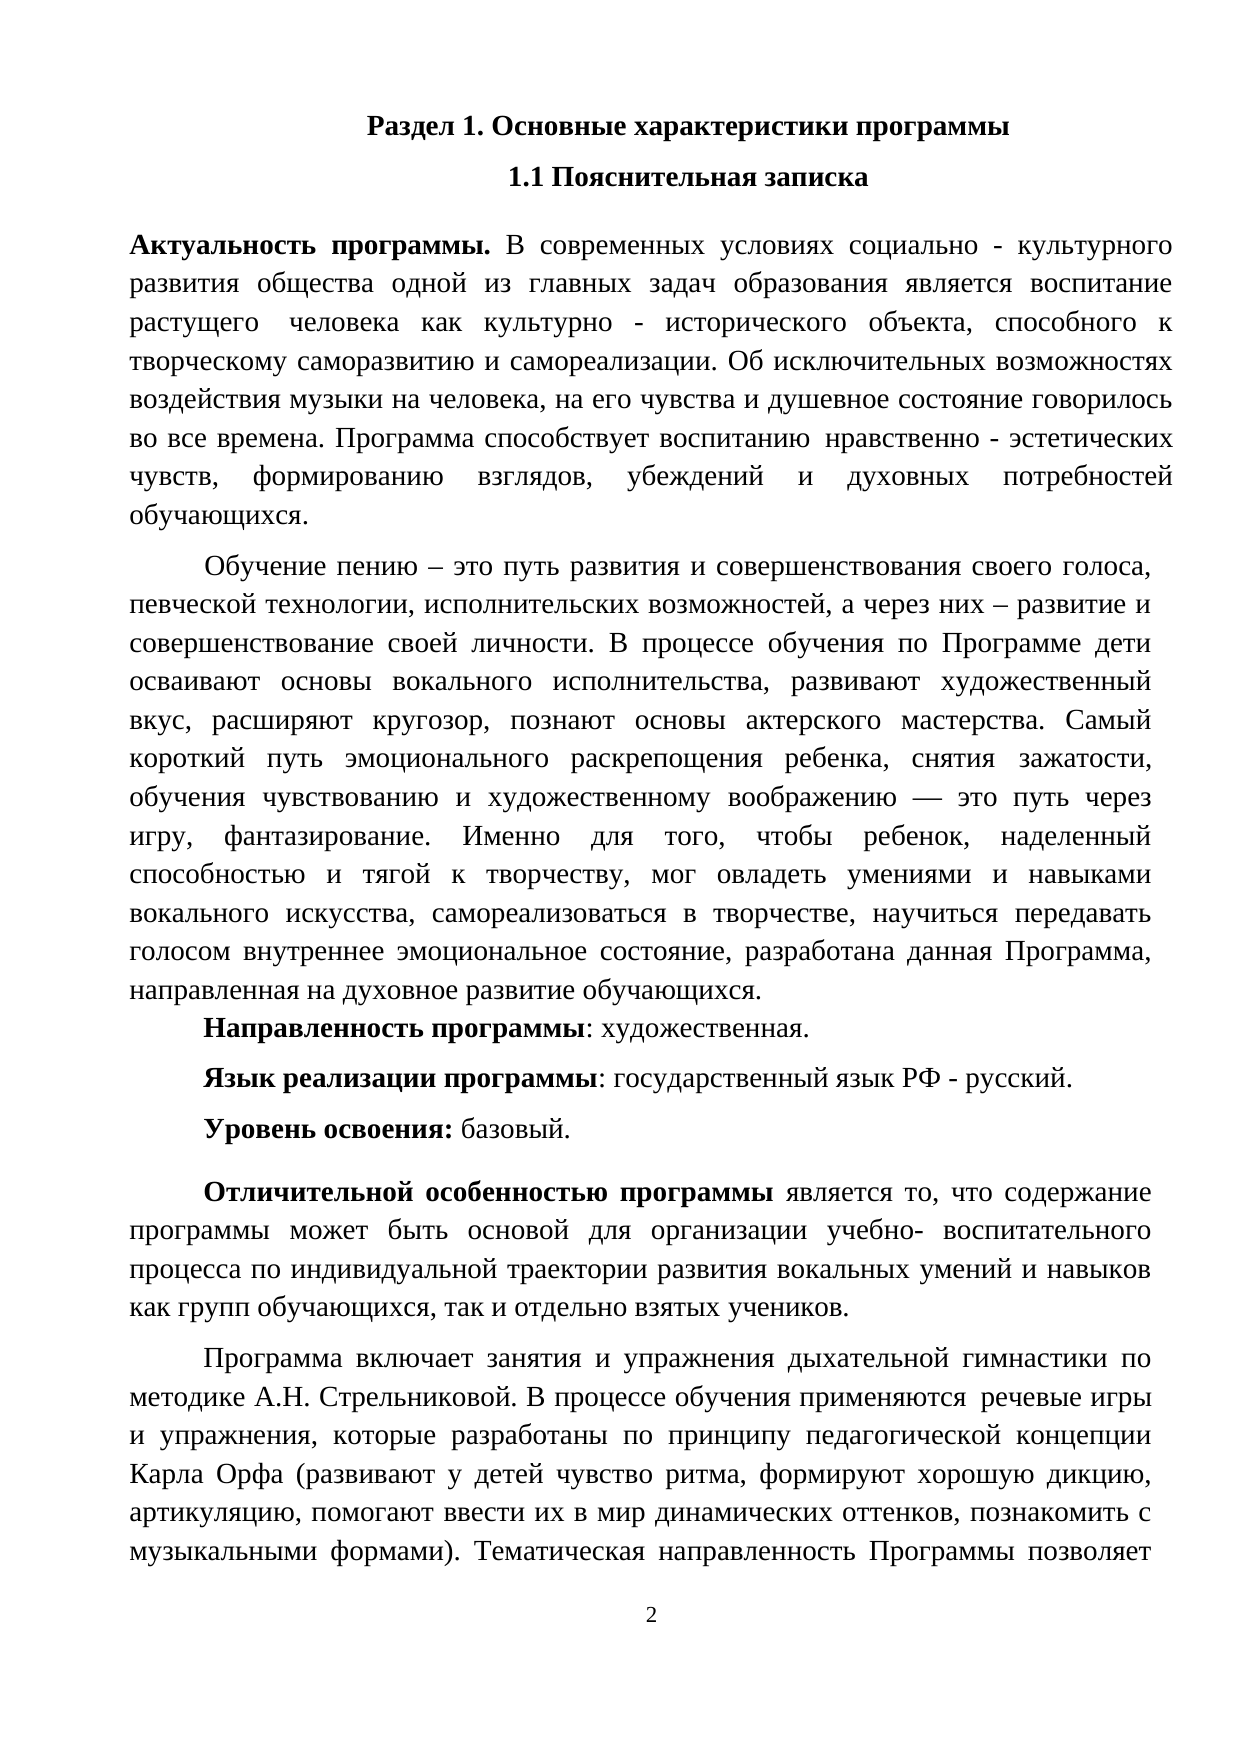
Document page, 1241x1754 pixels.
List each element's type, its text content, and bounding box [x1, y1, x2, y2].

text Уровень освоения: базовый. [129, 1111, 1173, 1144]
text Направленность программы: художественная. [129, 1010, 1173, 1044]
text Раздел 1. Основные характеристики программы [129, 108, 1173, 142]
text 1.1 Пояснительная записка [129, 159, 1173, 192]
text Язык реализации программы: государственный язык РФ - русский. [129, 1061, 1173, 1094]
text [129, 1340, 1152, 1567]
text Обучение пению – это путь развития и совершенствования своего голоса, певческой технологии, исполнительских возможностей, а через них – развитие и совершенствование своей личности. В процессе обучения по Программе дети осваивают основы вокального исполнительства, развивают художественный вкус, расширяют кругозор, познают основы актерского мастерства. Самый короткий путь эмоционального раскрепощения ребенка, снятия зажатости, обучения чувствованию и художественному воображению — это путь через игру, фантазирование. Именно для того, чтобы ребенок, наделенный способностью и тягой к творчеству, мог овладеть умениями и навыками вокального искусства, самореализоваться в творчестве, научиться передавать голосом внутреннее эмоциональное состояние, разработана данная Программа, направленная на духовное развитие обучающихся. [129, 548, 1152, 1005]
subtitle Актуальность программы. В современных условиях социально - культурного развития общества одной из главных задач образования является воспитание растущего человека как культурно - исторического объекта, способного к творческому саморазвитию и самореализации. Об исключительных возможностях воздействия музыки на человека, на его чувства и душевное состояние говорилось во все времена. Программа способствует воспитанию нравственно - эстетических чувств, формированию взглядов, убеждений и духовных потребностей обучающихся. [129, 227, 1173, 530]
text Отличительной особенностью программы является то, что содержание программы может быть основой для организации учебно- воспитательного процесса по индивидуальной траектории развития вокальных умений и навыков как групп обучающихся, так и отдельно взятых учеников. [129, 1174, 1152, 1323]
